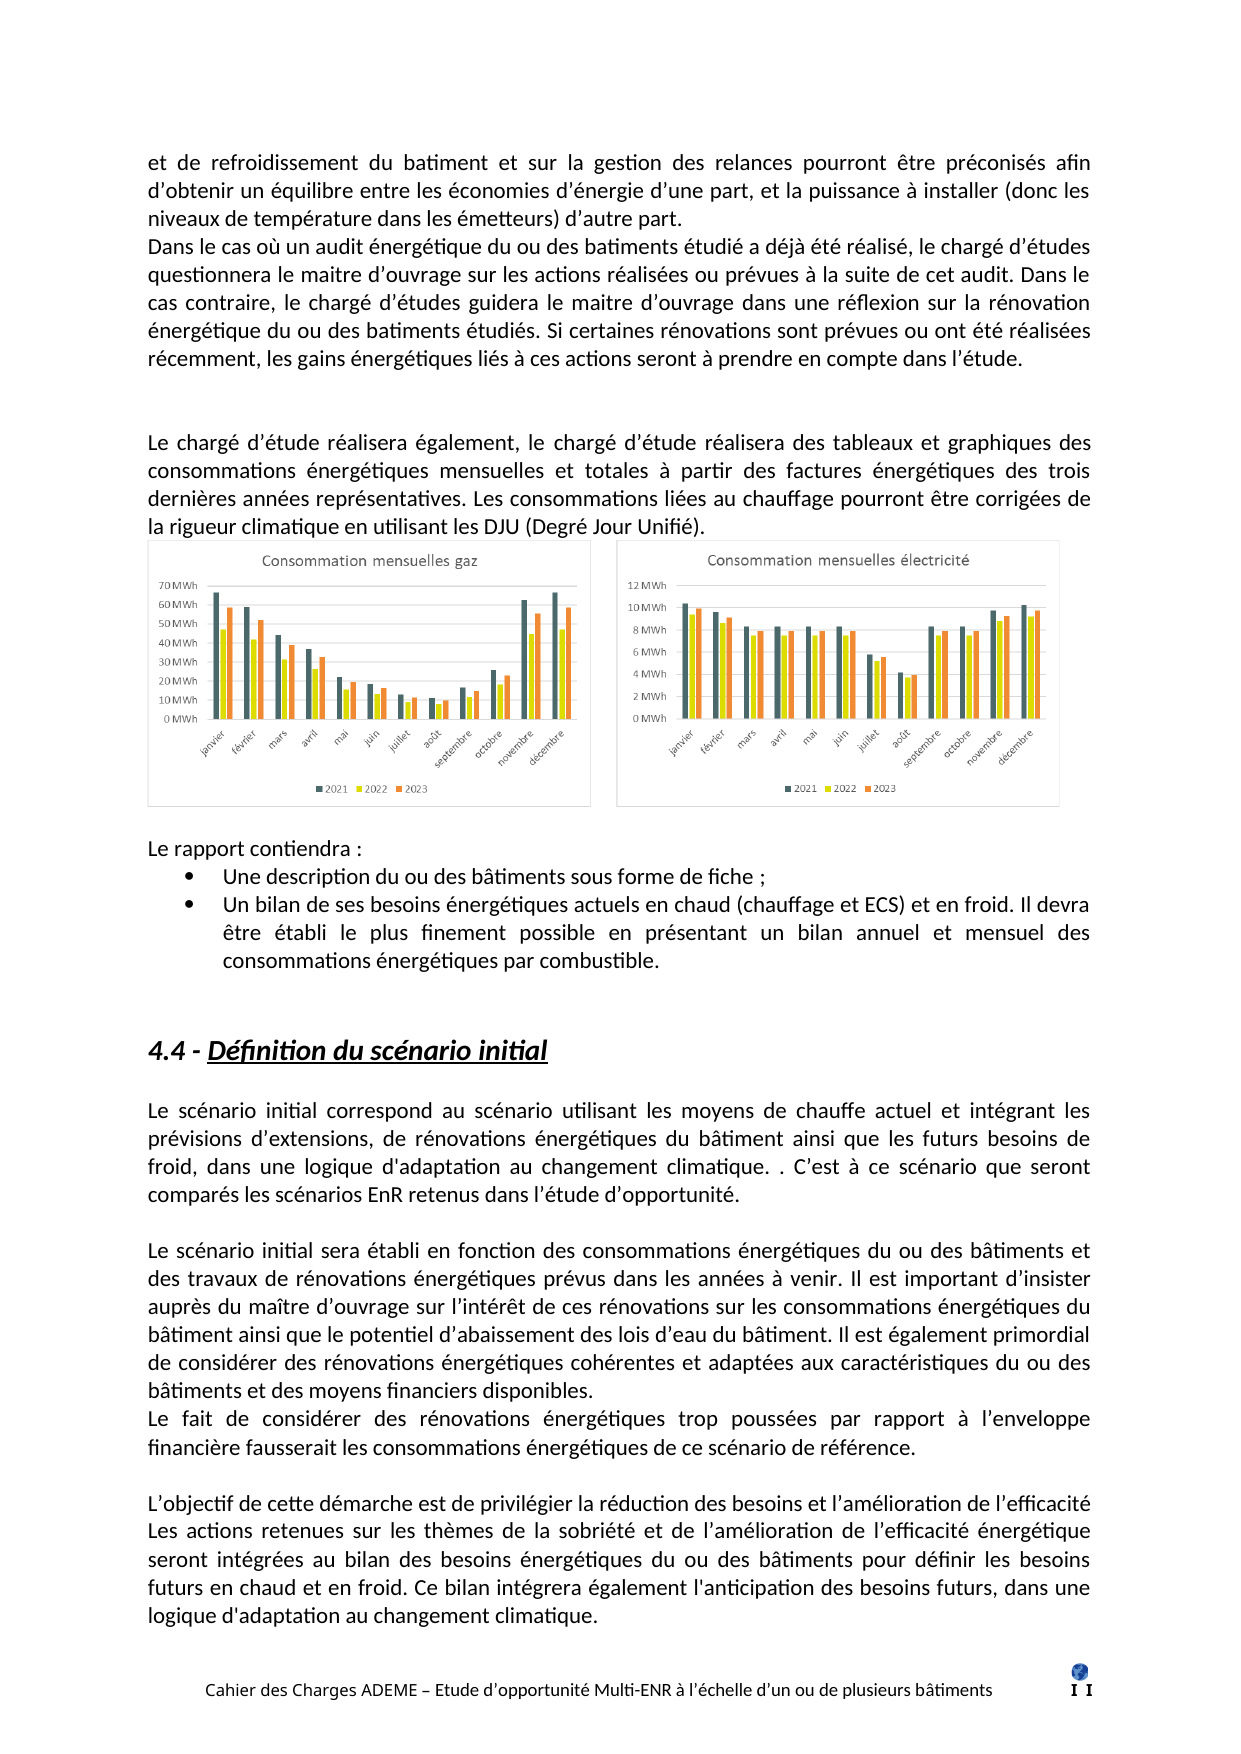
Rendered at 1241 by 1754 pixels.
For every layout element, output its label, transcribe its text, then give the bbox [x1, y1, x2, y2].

text Le scénario initial sera établi en fonction des consommations énergétiques du ou des bâtiments et des travaux de rénovations énergétiques prévus dans les années à venir. Il est important d’insister auprès du maître d’ouvrage sur l’intérêt de ces rénovations sur les consommations énergétiques du bâtiment ainsi que le potentiel d’abaissement des lois d’eau du bâtiment. Il est également primordial de considérer des rénovations énergétiques cohérentes et adaptées aux caractéristiques du ou des bâtiments et des moyens financiers disponibles. [148, 1236, 1092, 1404]
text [148, 148, 1092, 232]
text Les actions retenues sur les thèmes de la sobriété et de l’amélioration de l’efficacité énergétique seront intégrées au bilan des besoins énergétiques du ou des bâtiments pour définir les besoins futurs en chaud et en froid. Ce bilan intégrera également l'anticipation des besoins futurs, dans une logique d'adaptation au changement climatique. [148, 1517, 1092, 1629]
list Une description du ou des bâtiments sous forme de fiche ; [185, 862, 1092, 890]
text Dans le cas où un audit énergétique du ou des batiments étudié a déjà été réalisé, le chargé d’études questionnera le maitre d’ouvrage sur les actions réalisées ou prévues à la suite de cet audit. Dans le cas contraire, le chargé d’études guidera le maitre d’ouvrage dans une réflexion sur la rénovation énergétique du ou des batiments étudiés. Si certaines rénovations sont prévues ou ont été réalisées récemment, les gains énergétiques liés à ces actions seront à prendre en compte dans l’étude. [148, 232, 1092, 372]
subtitle Définition du scénario initial [148, 1032, 1092, 1067]
picture [147, 540, 591, 807]
picture [616, 540, 1060, 807]
text Le chargé d’étude réalisera également, le chargé d’étude réalisera des tableaux et graphiques des consommations énergétiques mensuelles et totales à partir des factures énergétiques des trois dernières années représentatives. Les consommations liées au chauffage pourront être corrigées de la rigueur climatique en utilisant les DJU (Degré Jour Unifié). [148, 428, 1092, 540]
picture [1071, 1663, 1088, 1681]
text L’objectif de cette démarche est de privilégier la réduction des besoins et l’amélioration de l’efficacité [148, 1489, 1092, 1517]
list Un bilan de ses besoins énergétiques actuels en chaud (chauffage et ECS) et en froid. Il devra être établi le plus finement possible en présentant un bilan annuel et mensuel des consommations énergétiques par combustible. [185, 890, 1092, 974]
text Le fait de considérer des rénovations énergétiques trop poussées par rapport à l’enveloppe financière fausserait les consommations énergétiques de ce scénario de référence. [148, 1404, 1092, 1461]
text Le scénario initial correspond au scénario utilisant les moyens de chauffe actuel et intégrant les prévisions d’extensions, de rénovations énergétiques du bâtiment ainsi que les futurs besoins de froid, dans une logique d'adaptation au changement climatique. . C’est à ce scénario que seront comparés les scénarios EnR retenus dans l’étude d’opportunité. [148, 1096, 1092, 1208]
text Le rapport contiendra : [148, 834, 1092, 862]
